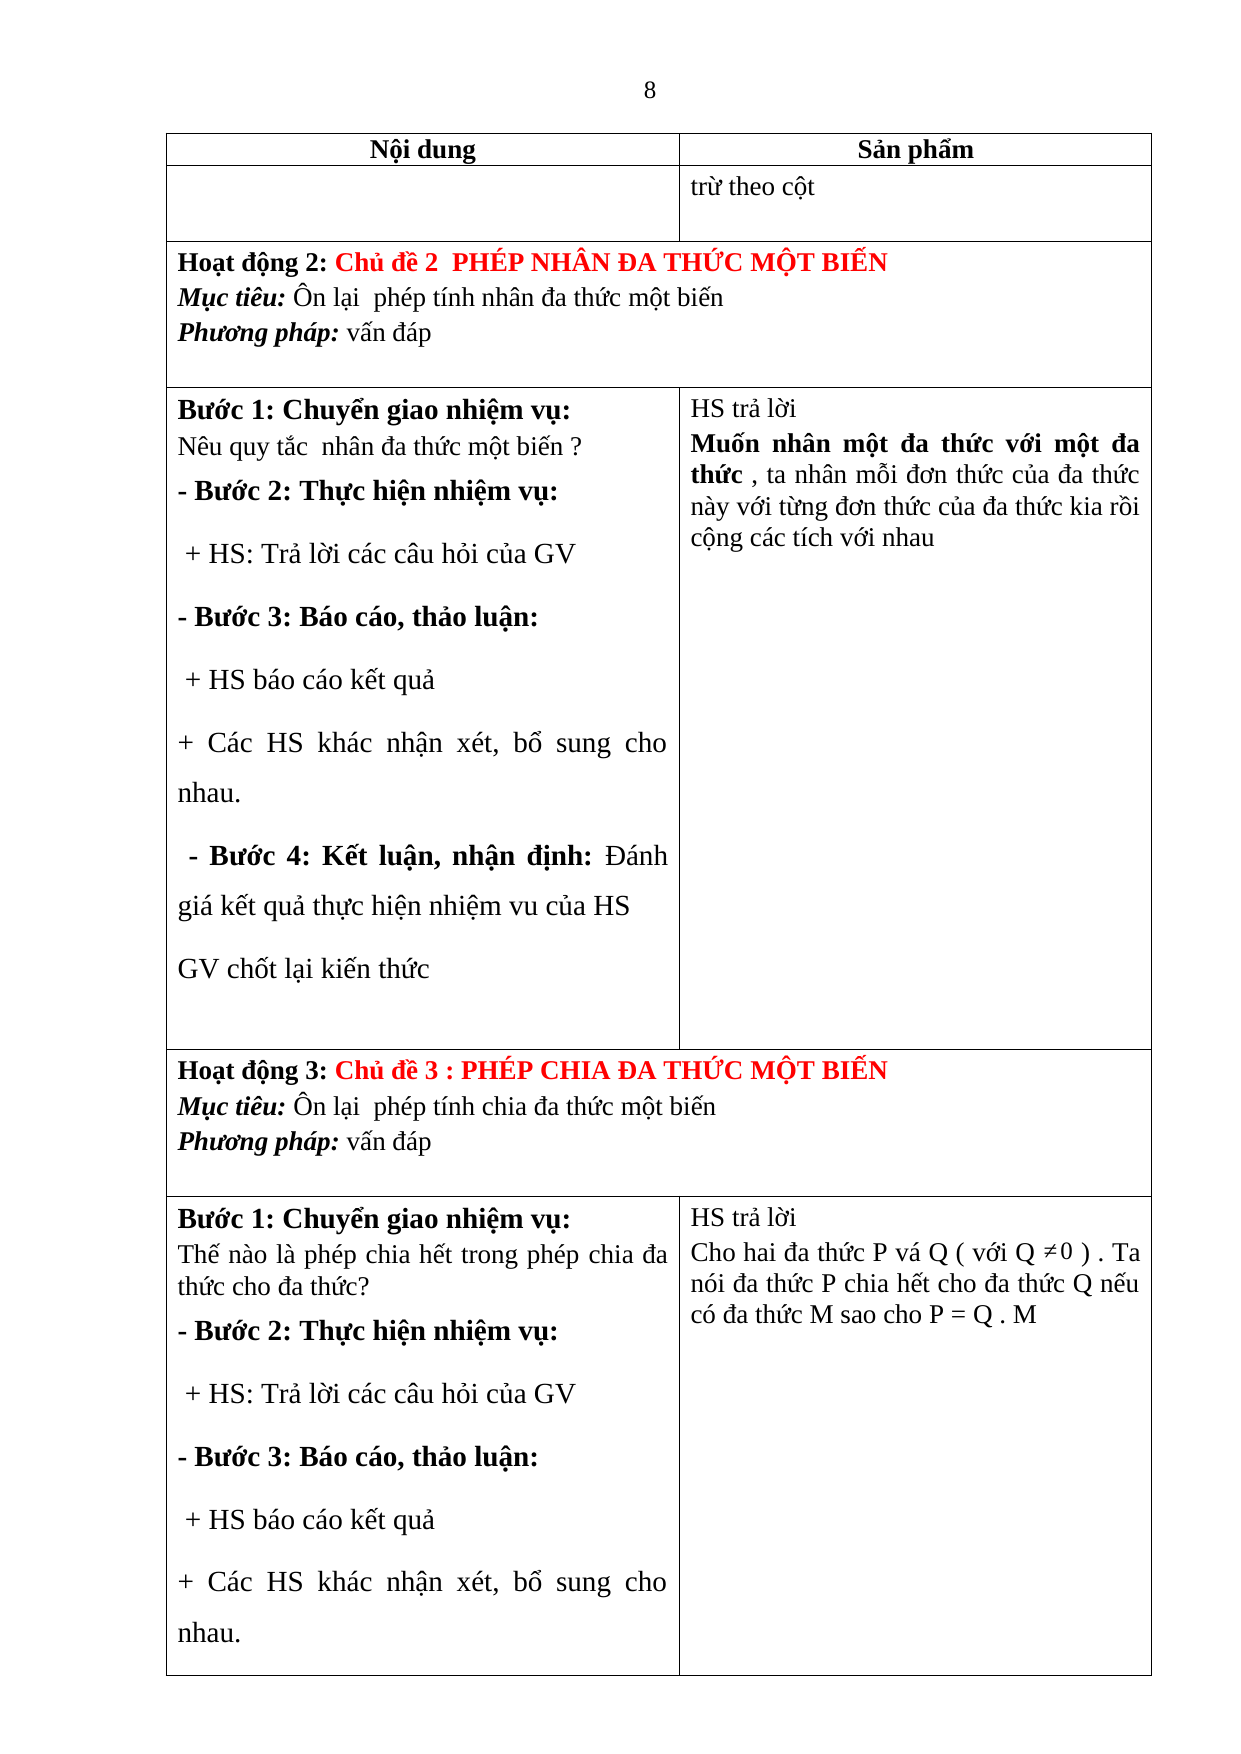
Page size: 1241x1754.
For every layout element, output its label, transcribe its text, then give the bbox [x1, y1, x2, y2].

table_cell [167, 1197, 679, 1675]
table_cell Hoạt động 3: Chủ đề 3 : PHÉP CHIA ĐA THỨC MỘT BIẾN Mục tiêu: Ôn lại phép tính chia đa thức một biến Phương pháp: vấn đáp [167, 1050, 1151, 1196]
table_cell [167, 166, 679, 241]
table_cell Bước 1: Chuyển giao nhiệm vụ: Nêu quy tắc nhân đa thức một biến ? - Bước 2: Thực hiện nhiệm vụ: + HS: Trả lời các câu hỏi của GV - Bước 3: Báo cáo, thảo luận: + HS báo cáo kết quả + Các HS khác nhận xét, bổ sung cho nhau. - Bước 4: Kết luận, nhận định: Đánh giá kết quả thực hiện nhiệm vu của HS GV chốt lại kiến thức [167, 388, 679, 1049]
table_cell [680, 1197, 1151, 1675]
table_cell HS trả lời Muốn nhân một đa thức với một đa thức , ta nhân mỗi đơn thức của đa thức này với từng đơn thức của đa thức kia rồi cộng các tích với nhau [680, 388, 1151, 1049]
table_cell Hoạt động 2: Chủ đề 2 PHÉP NHÂN ĐA THỨC MỘT BIẾN Mục tiêu: Ôn lại phép tính nhân đa thức một biến Phương pháp: vấn đáp [167, 242, 1151, 387]
table_header Nội dung [167, 134, 679, 165]
table_header Sản phẩm [680, 134, 1151, 165]
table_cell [680, 166, 1151, 241]
